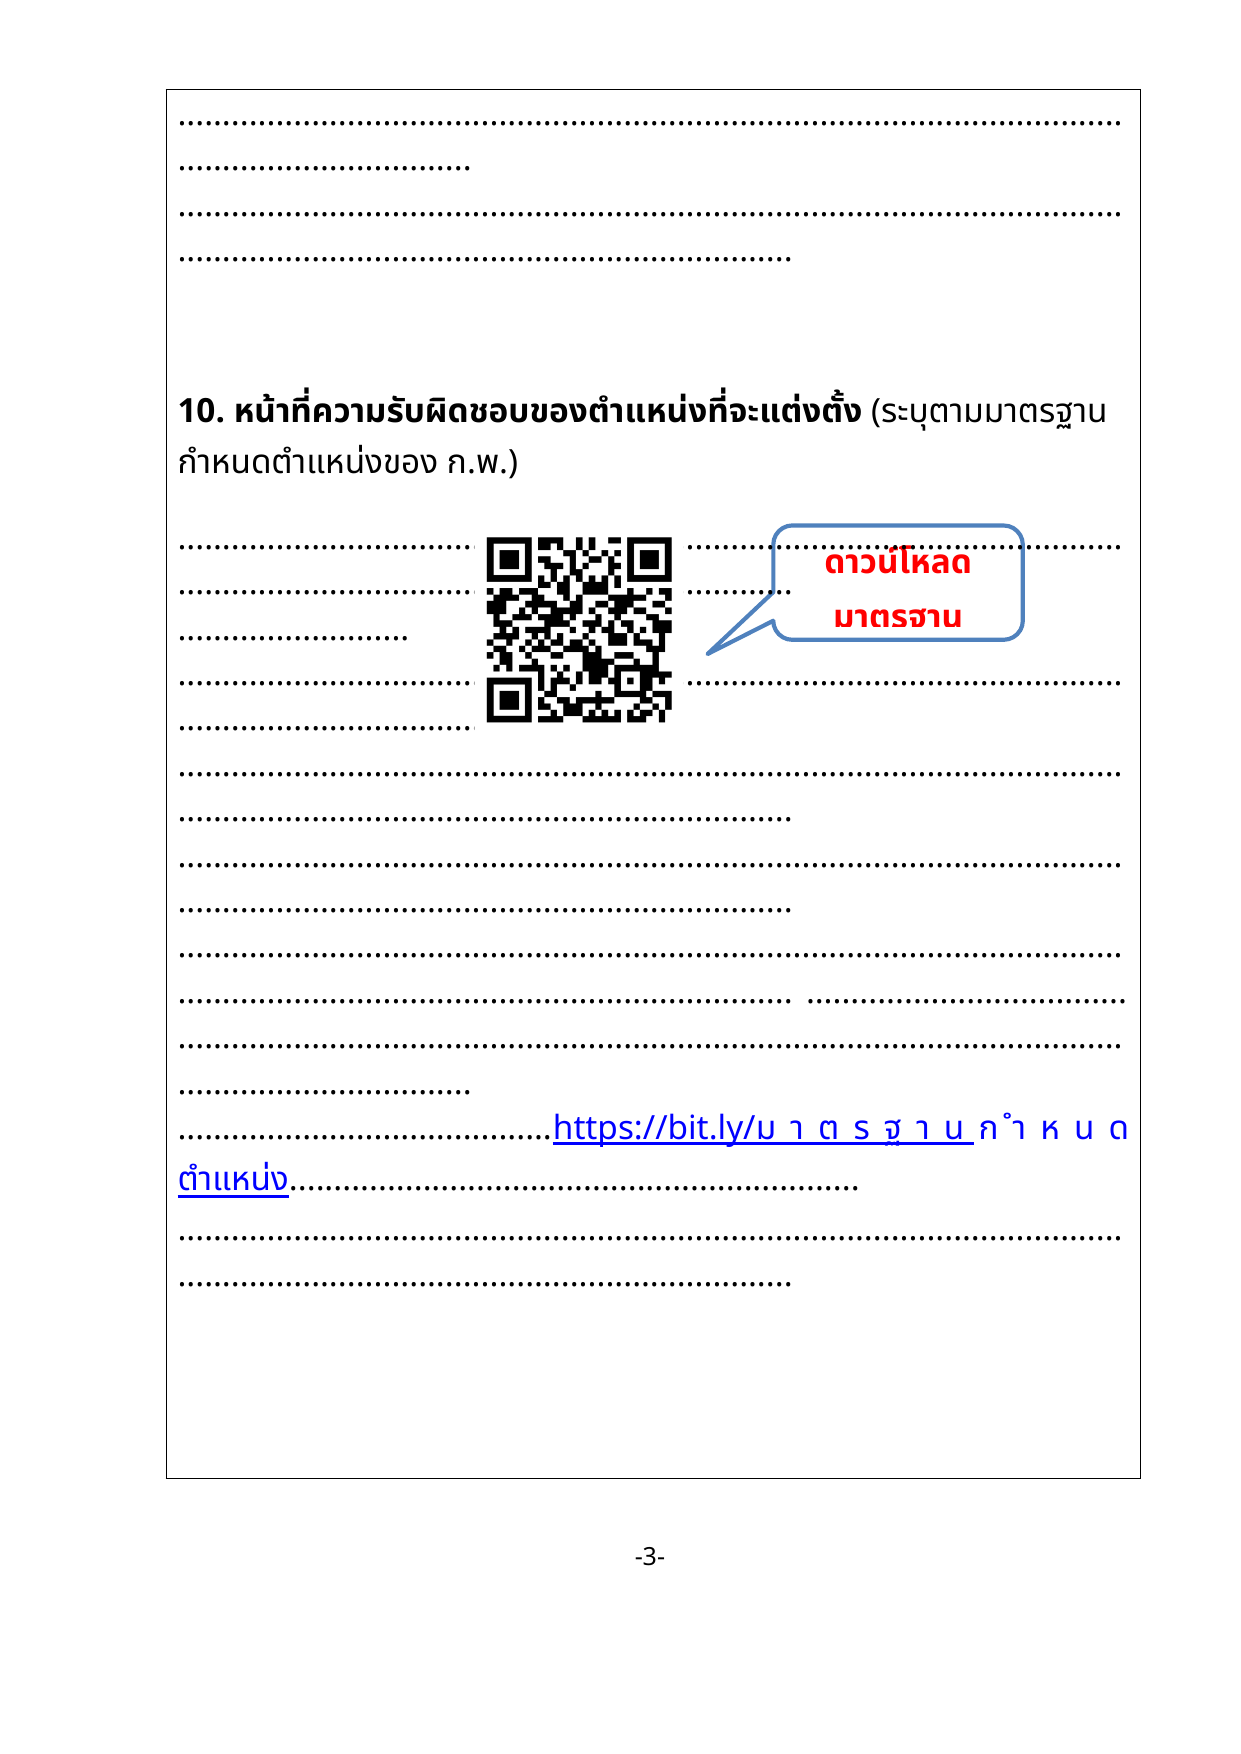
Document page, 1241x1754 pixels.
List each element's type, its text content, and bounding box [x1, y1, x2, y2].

text -3- [177, 1539, 1122, 1573]
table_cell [167, 90, 1140, 1478]
picture [474, 524, 684, 735]
